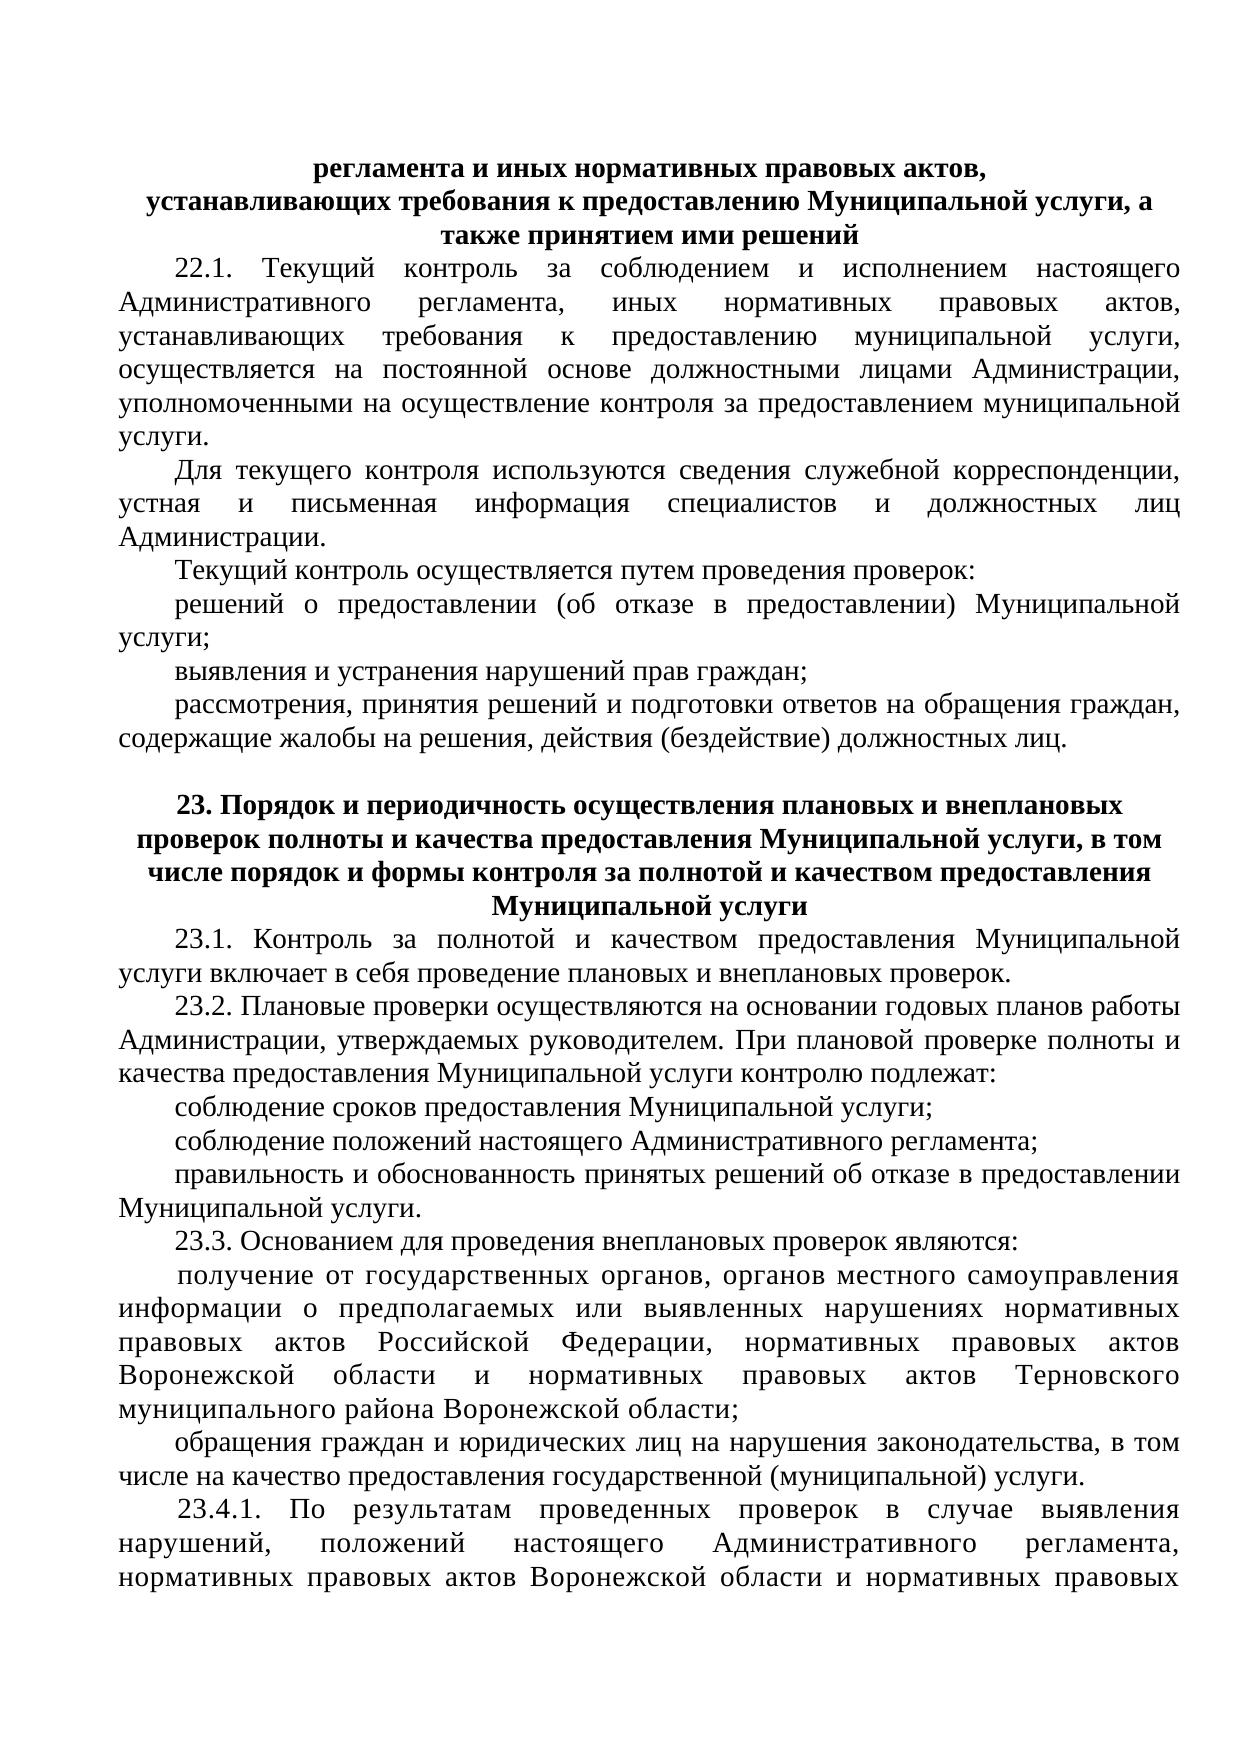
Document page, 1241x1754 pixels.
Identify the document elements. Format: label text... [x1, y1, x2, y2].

text регламента и иных нормативных правовых актов, [118, 150, 1181, 183]
text правильность и обоснованность принятых решений об отказе в предоставлении Муниципальной услуги. [118, 1156, 1181, 1223]
text рассмотрения, принятия решений и подготовки ответов на обращения граждан, содержащие жалобы на решения, действия (бездействие) должностных лиц. [118, 687, 1181, 754]
text выявления и устранения нарушений прав граждан; [118, 653, 1181, 687]
text соблюдение сроков предоставления Муниципальной услуги; [118, 1089, 1181, 1123]
text получение от государственных органов, органов местного самоуправления информации о предполагаемых или выявленных нарушениях нормативных правовых актов Российской Федерации, нормативных правовых актов Воронежской области и нормативных правовых актов Терновского муниципального района Воронежской области; [118, 1257, 1181, 1424]
text устанавливающих требования к предоставлению Муниципальной услуги, а также принятием ими решений [118, 183, 1181, 251]
text 23.1. Контроль за полнотой и качеством предоставления Муниципальной услуги включает в себя проведение плановых и внеплановых проверок. [118, 921, 1181, 988]
text Для текущего контроля используются сведения служебной корреспонденции, устная и письменная информация специалистов и должностных лиц Администрации. [118, 452, 1181, 552]
text соблюдение положений настоящего Административного регламента; [118, 1123, 1181, 1156]
text обращения граждан и юридических лиц на нарушения законодательства, в том числе на качество предоставления государственной (муниципальной) услуги. [118, 1424, 1181, 1492]
text Текущий контроль осуществляется путем проведения проверок: [118, 552, 1181, 586]
text решений о предоставлении (об отказе в предоставлении) Муниципальной услуги; [118, 586, 1181, 653]
text 22.1. Текущий контроль за соблюдением и исполнением настоящего Административного регламента, иных нормативных правовых актов, устанавливающих требования к предоставлению муниципальной услуги, осуществляется на постоянной основе должностными лицами Администрации, уполномоченными на осуществление контроля за предоставлением муниципальной услуги. [118, 251, 1181, 452]
text 23. Порядок и периодичность осуществления плановых и внеплановых [118, 787, 1181, 821]
text 23.2. Плановые проверки осуществляются на основании годовых планов работы Администрации, утверждаемых руководителем. При плановой проверке полноты и качества предоставления Муниципальной услуги контролю подлежат: [118, 988, 1181, 1089]
text проверок полноты и качества предоставления Муниципальной услуги, в том числе порядок и формы контроля за полнотой и качеством предоставления Муниципальной услуги [118, 821, 1181, 921]
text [118, 1492, 1181, 1592]
text 23.3. Основанием для проведения внеплановых проверок являются: [118, 1223, 1181, 1257]
